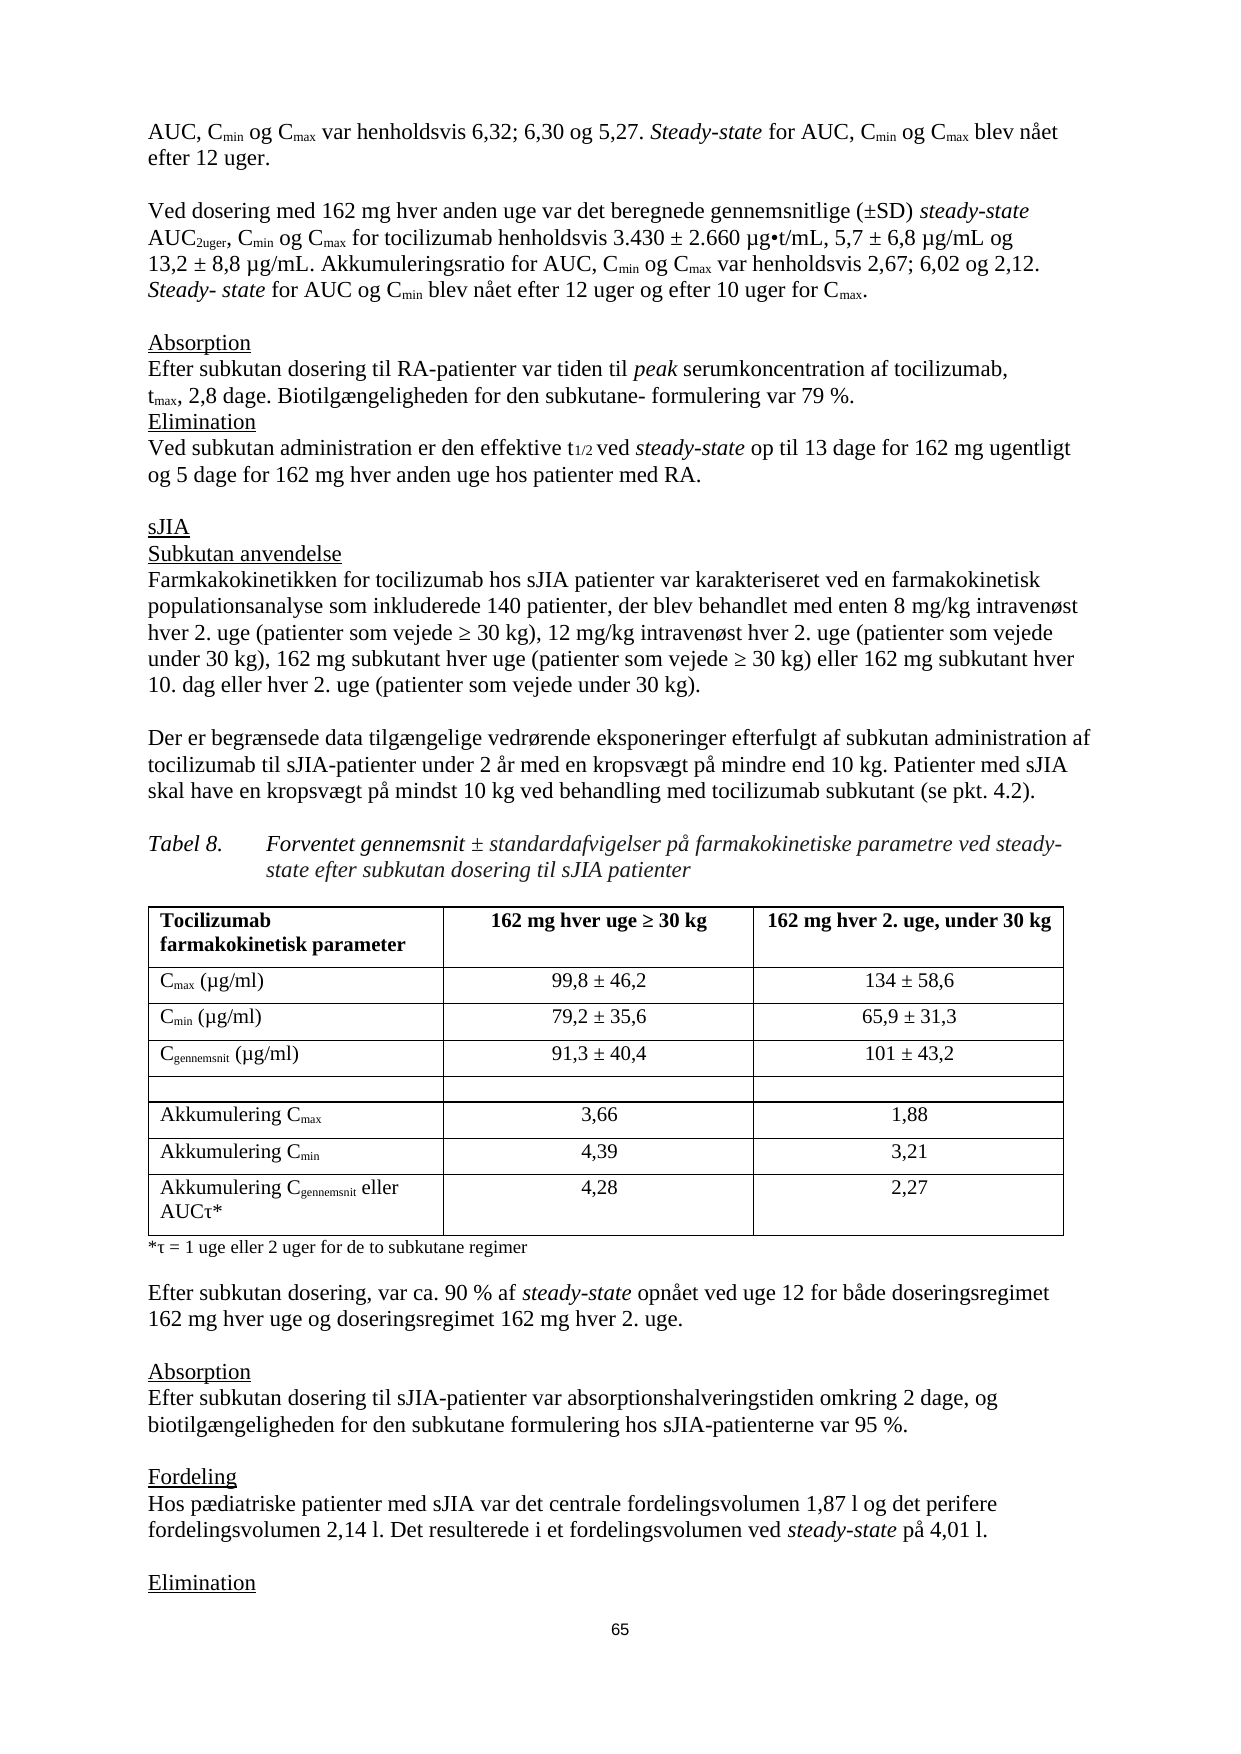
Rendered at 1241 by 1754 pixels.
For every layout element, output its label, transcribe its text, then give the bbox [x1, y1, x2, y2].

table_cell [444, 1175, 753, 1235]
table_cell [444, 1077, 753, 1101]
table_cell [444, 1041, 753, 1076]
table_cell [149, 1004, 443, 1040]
text Efter subkutan dosering til RA-patienter var tiden til peak serumkoncentration af tocilizumab, tmax, 2,8 dage. Biotilgængeligheden for den subkutane- formulering var 79 %. [148, 355, 1092, 408]
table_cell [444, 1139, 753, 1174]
text Absorption [148, 329, 1092, 355]
text Elimination [148, 408, 1092, 434]
text Ved subkutan administration er den effektive t1/2 ved steady-state op til 13 dage for 162 mg ugentligt og 5 dage for 162 mg hver anden uge hos patienter med RA. [148, 434, 1092, 487]
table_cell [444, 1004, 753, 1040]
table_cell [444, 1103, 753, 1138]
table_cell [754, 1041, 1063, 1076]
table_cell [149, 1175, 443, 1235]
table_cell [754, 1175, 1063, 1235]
text Absorption [148, 1358, 1092, 1384]
text Ved dosering med 162 mg hver anden uge var det beregnede gennemsnitlige (±SD) steady-state AUC2uger, Cmin og Cmax for tocilizumab henholdsvis 3.430 ± 2.660 µg•t/mL, 5,7 ± 6,8 µg/mL og 13,2 ± 8,8 µg/mL. Akkumuleringsratio for AUC, Cmin og Cmax var henholdsvis 2,67; 6,02 og 2,12. Steady- state for AUC og Cmin blev nået efter 12 uger og efter 10 uger for Cmax. [148, 197, 1092, 303]
text sJIA [148, 513, 1092, 540]
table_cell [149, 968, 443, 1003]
text Tabel 8. Forventet gennemsnit ± standardafvigelser på farmakokinetiske parametre ved steady-state efter subkutan dosering til sJIA patienter [148, 830, 1092, 882]
text Elimination [148, 1569, 1092, 1595]
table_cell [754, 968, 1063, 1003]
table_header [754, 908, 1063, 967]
text Hos pædiatriske patienter med sJIA var det centrale fordelingsvolumen 1,87 l og det perifere fordelingsvolumen 2,14 l. Det resulterede i et fordelingsvolumen ved steady-state på 4,01 l. [148, 1490, 1092, 1542]
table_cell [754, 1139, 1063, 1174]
text Subkutan anvendelse [148, 540, 1092, 566]
text Efter subkutan dosering, var ca. 90 % af steady-state opnået ved uge 12 for både doseringsregimet 162 mg hver uge og doseringsregimet 162 mg hver 2. uge. [148, 1279, 1092, 1332]
text Der er begrænsede data tilgængelige vedrørende eksponeringer efterfulgt af subkutan administration af tocilizumab til sJIA-patienter under 2 år med en kropsvægt på mindre end 10 kg. Patienter med sJIA skal have en kropsvægt på mindst 10 kg ved behandling med tocilizumab subkutant (se pkt. 4.2). [148, 724, 1092, 803]
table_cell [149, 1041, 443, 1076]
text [148, 118, 1092, 171]
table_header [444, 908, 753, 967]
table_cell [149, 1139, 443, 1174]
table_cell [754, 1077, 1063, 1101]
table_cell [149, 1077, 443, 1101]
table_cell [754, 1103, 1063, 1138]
text Fordeling [148, 1463, 1092, 1490]
text Efter subkutan dosering til sJIA-patienter var absorptionshalveringstiden omkring 2 dage, og biotilgængeligheden for den subkutane formulering hos sJIA-patienterne var 95 %. [148, 1384, 1092, 1437]
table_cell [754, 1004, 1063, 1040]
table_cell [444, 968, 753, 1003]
text Farmkakokinetikken for tocilizumab hos sJIA patienter var karakteriseret ved en farmakokinetisk populationsanalyse som inkluderede 140 patienter, der blev behandlet med enten 8 mg/kg intravenøst hver 2. uge (patienter som vejede ≥ 30 kg), 12 mg/kg intravenøst hver 2. uge (patienter som vejede under 30 kg), 162 mg subkutant hver uge (patienter som vejede ≥ 30 kg) eller 162 mg subkutant hver 10. dag eller hver 2. uge (patienter som vejede under 30 kg). [148, 566, 1092, 698]
text *τ = 1 uge eller 2 uger for de to subkutane regimer [148, 1236, 1092, 1257]
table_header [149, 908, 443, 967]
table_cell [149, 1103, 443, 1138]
